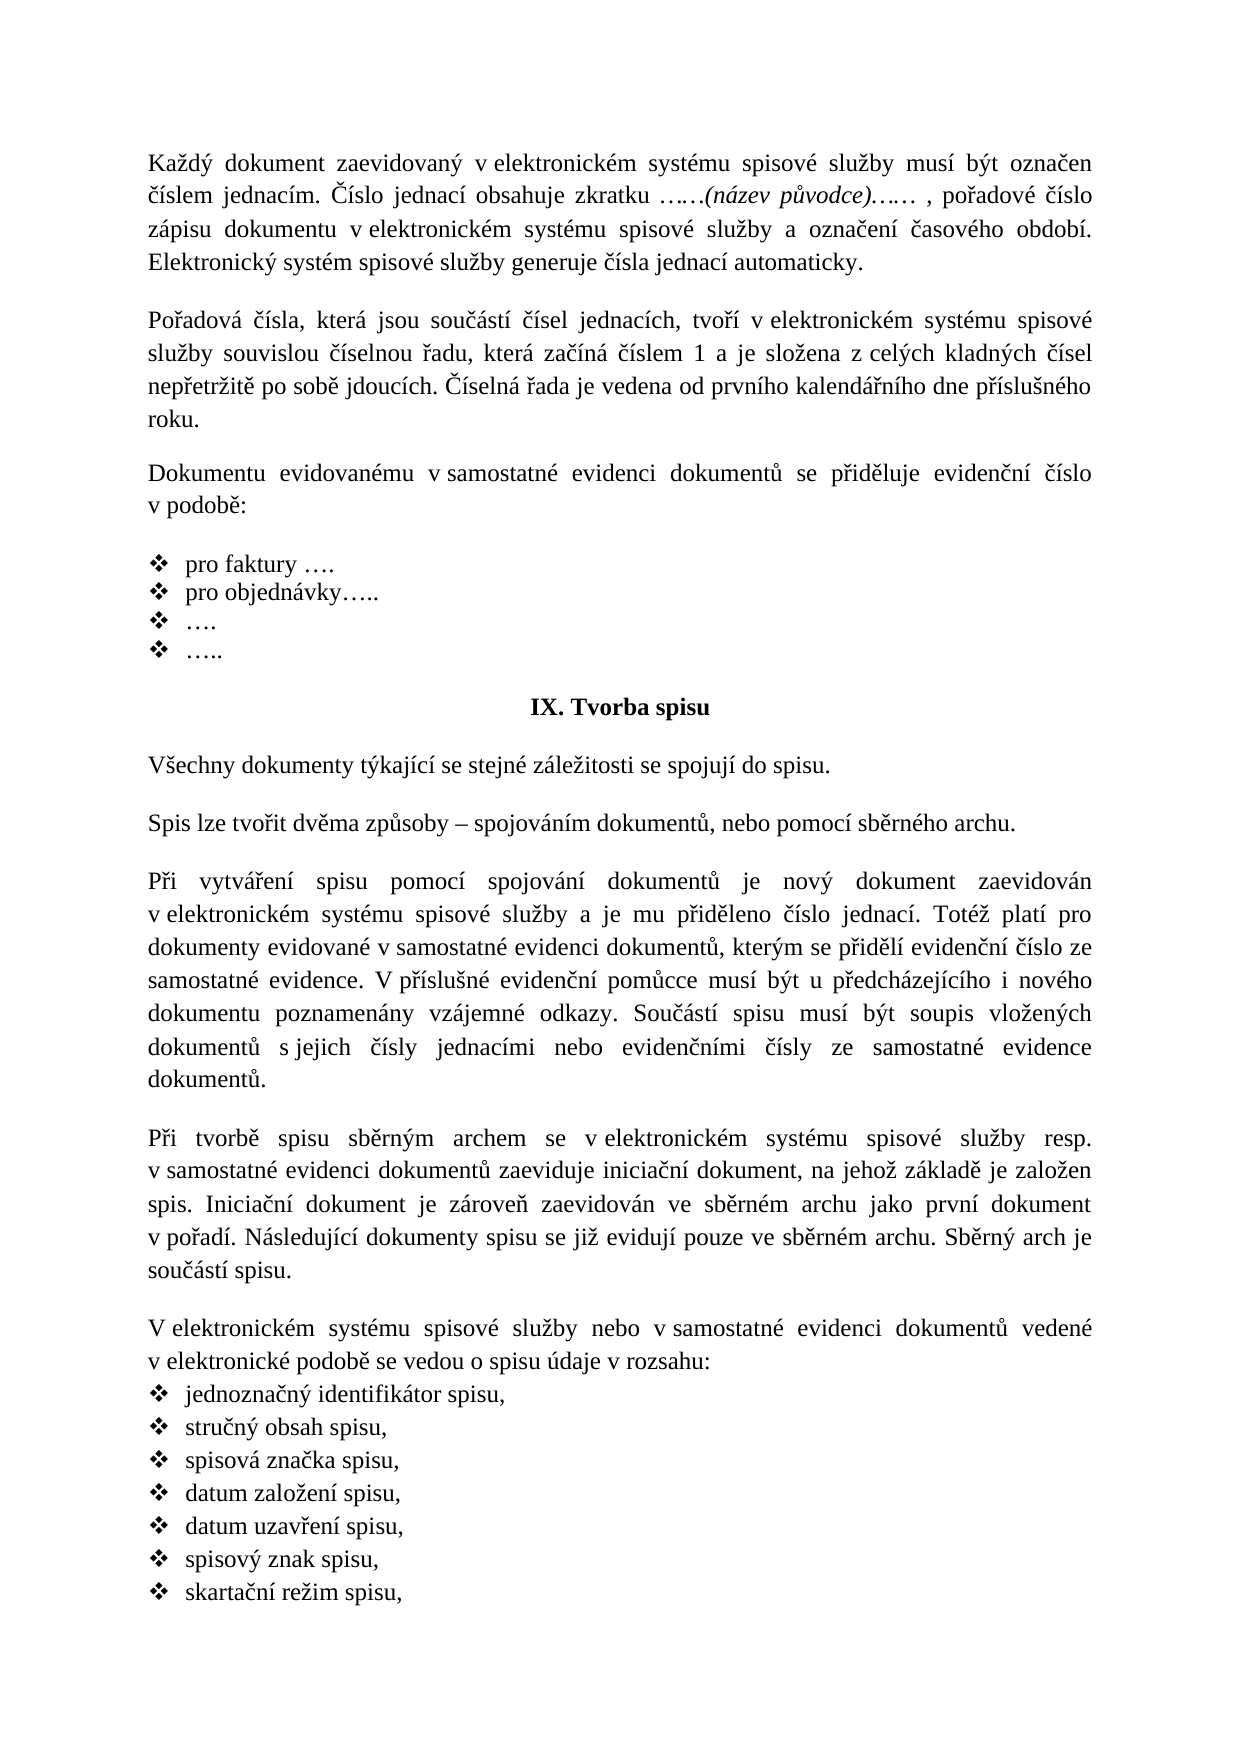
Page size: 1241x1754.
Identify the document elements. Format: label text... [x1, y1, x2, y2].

list skartační režim spisu, [148, 1577, 1093, 1606]
list ….. [148, 635, 1093, 664]
list datum založení spisu, [148, 1478, 1093, 1507]
list stručný obsah spisu, [148, 1412, 1093, 1441]
text Dokumentu evidovanému v samostatné evidenci dokumentů se přiděluje evidenční číslo v podobě: [148, 458, 1093, 519]
text Při tvorbě spisu sběrným archem se v elektronickém systému spisové služby resp. v samostatné evidenci dokumentů zaeviduje iniciační dokument, na jehož základě je založen spis. Iniciační dokument je zároveň zaevidován ve sběrném archu jako první dokument v pořadí. Následující dokumenty spisu se již evidují pouze ve sběrném archu. Sběrný arch je součástí spisu. [148, 1123, 1093, 1283]
list spisový znak spisu, [148, 1544, 1093, 1573]
text Každý dokument zaevidovaný v elektronickém systému spisové služby musí být označen číslem jednacím. Číslo jednací obsahuje zkratku ……(název původce)…… , pořadové číslo zápisu dokumentu v elektronickém systému spisové služby a označení časového období. Elektronický systém spisové služby generuje čísla jednací automaticky. [148, 148, 1093, 275]
text IX. Tvorba spisu [148, 692, 1093, 721]
list spisová značka spisu, [148, 1445, 1093, 1473]
list datum uzavření spisu, [148, 1511, 1093, 1539]
list …. [148, 606, 1093, 635]
text V elektronickém systému spisové služby nebo v samostatné evidenci dokumentů vedené v elektronické podobě se vedou o spisu údaje v rozsahu: [148, 1313, 1093, 1374]
text Pořadová čísla, která jsou součástí čísel jednacích, tvoří v elektronickém systému spisové služby souvislou číselnou řadu, která začíná číslem 1 a je složena z celých kladných čísel nepřetržitě po sobě jdoucích. Číselná řada je vedena od prvního kalendářního dne příslušného roku. [148, 305, 1093, 432]
list pro objednávky….. [148, 577, 1093, 606]
text Spis lze tvořit dvěma způsoby – spojováním dokumentů, nebo pomocí sběrného archu. [148, 808, 1093, 837]
text Při vytváření spisu pomocí spojování dokumentů je nový dokument zaevidován v elektronickém systému spisové služby a je mu přiděleno číslo jednací. Totéž platí pro dokumenty evidované v samostatné evidenci dokumentů, kterým se přidělí evidenční číslo ze samostatné evidence. V příslušné evidenční pomůcce musí být u předcházejícího i nového dokumentu poznamenány vzájemné odkazy. Součástí spisu musí být soupis vložených dokumentů s jejich čísly jednacími nebo evidenčními čísly ze samostatné evidence dokumentů. [148, 866, 1093, 1093]
list pro faktury …. [148, 549, 1093, 577]
text Všechny dokumenty týkající se stejné záležitosti se spojují do spisu. [148, 750, 1093, 779]
list jednoznačný identifikátor spisu, [148, 1379, 1093, 1407]
